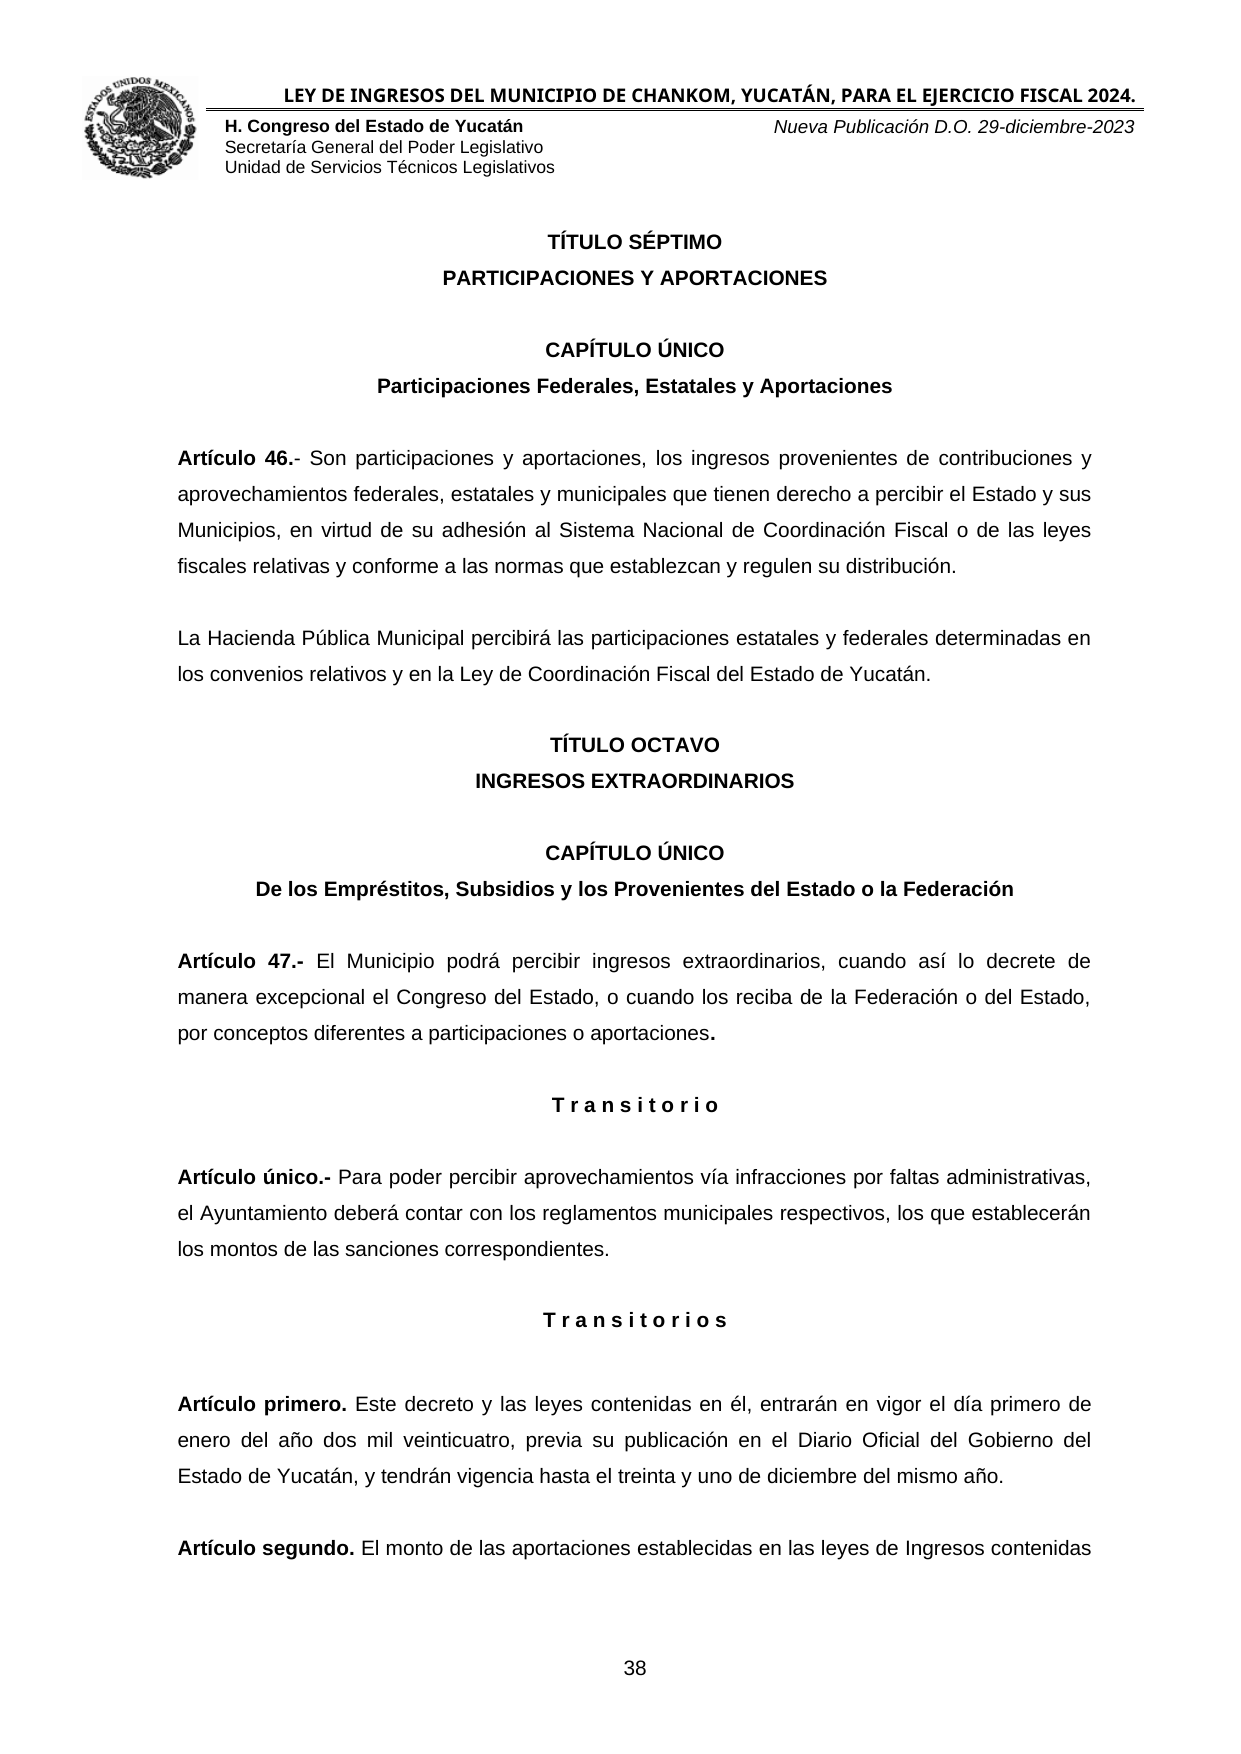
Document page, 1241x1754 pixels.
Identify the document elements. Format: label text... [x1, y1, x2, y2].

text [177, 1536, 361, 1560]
text Artículo 47.- El Municipio podrá percibir ingresos extraordinarios, cuando así lo decrete de manera excepcional el Congreso del Estado, o cuando los reciba de la Federación o del Estado, por conceptos diferentes a participaciones o aportaciones. [177, 949, 1092, 1045]
text Artículo único.- Para poder percibir aprovechamientos vía infracciones por faltas administrativas, el Ayuntamiento deberá contar con los reglamentos municipales respectivos, los que establecerán los montos de las sanciones correspondientes. [177, 1164, 1092, 1260]
text CAPÍTULO ÚNICO [177, 338, 1092, 362]
text PARTICIPACIONES Y APORTACIONES [177, 266, 1092, 290]
text Artículo 46.- Son participaciones y aportaciones, los ingresos provenientes de contribuciones y aprovechamientos federales, estatales y municipales que tienen derecho a percibir el Estado y sus Municipios, en virtud de su adhesión al Sistema Nacional de Coordinación Fiscal o de las leyes fiscales relativas y conforme a las normas que establezcan y regulen su distribución. [177, 446, 1092, 578]
text T r a n s i t o r i o [177, 1093, 1092, 1117]
text INGRESOS EXTRAORDINARIOS [177, 769, 1092, 793]
text De los Empréstitos, Subsidios y los Provenientes del Estado o la Federación [177, 877, 1092, 901]
text T r a n s i t o r i o s [177, 1308, 1092, 1332]
text Participaciones Federales, Estatales y Aportaciones [177, 374, 1092, 398]
text CAPÍTULO ÚNICO [177, 841, 1092, 865]
text TÍTULO SÉPTIMO [177, 230, 1092, 254]
text TÍTULO OCTAVO [177, 733, 1092, 757]
text La Hacienda Pública Municipal percibirá las participaciones estatales y federales determinadas en los convenios relativos y en la Ley de Coordinación Fiscal del Estado de Yucatán. [177, 626, 1092, 685]
text Artículo primero. Este decreto y las leyes contenidas en él, entrarán en vigor el día primero de enero del año dos mil veinticuatro, previa su publicación en el Diario Oficial del Gobierno del Estado de Yucatán, y tendrán vigencia hasta el treinta y uno de diciembre del mismo año. [177, 1392, 1092, 1488]
